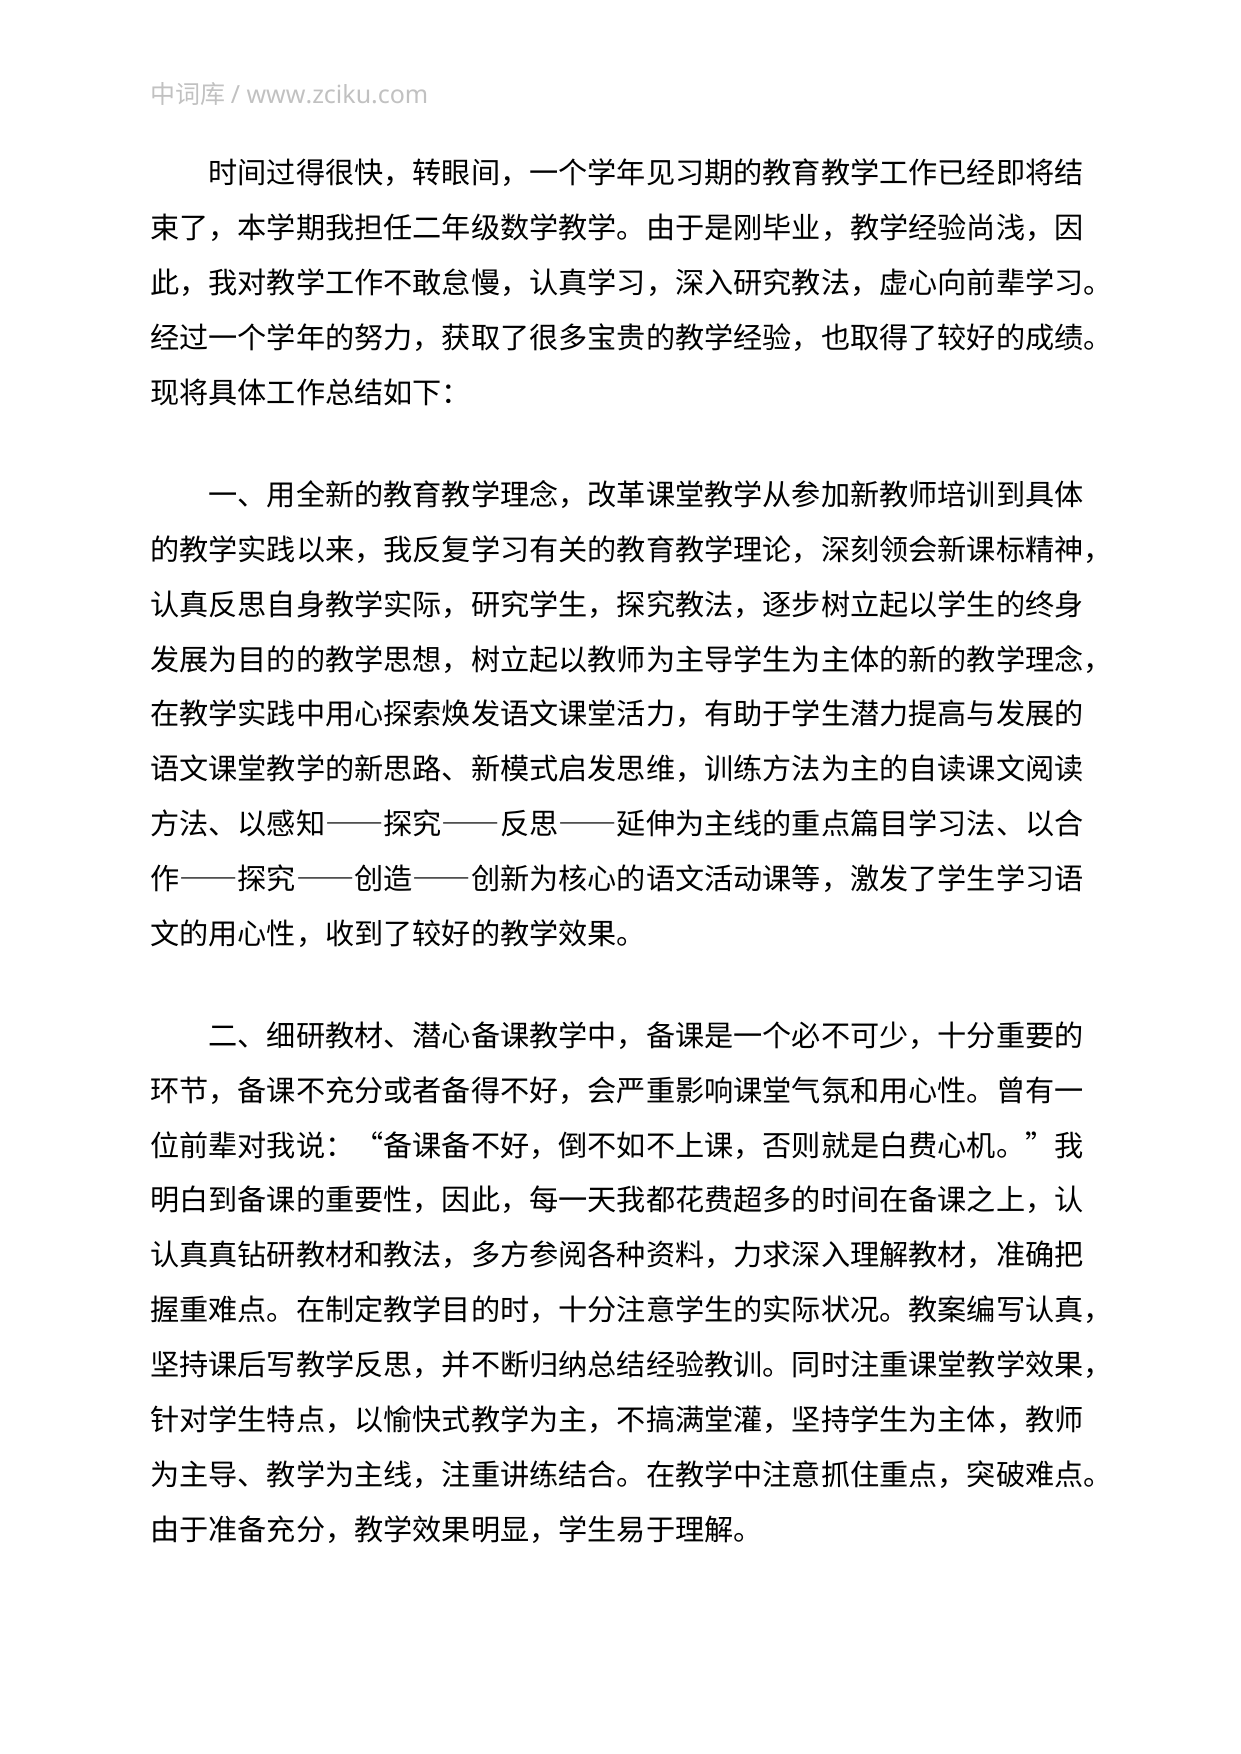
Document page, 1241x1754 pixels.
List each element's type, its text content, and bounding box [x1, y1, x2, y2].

text 一、用全新的教育教学理念，改革课堂教学从参加新教师培训到具体的教学实践以来，我反复学习有关的教育教学理论，深刻领会新课标精神，认真反思自身教学实际，研究学生，探究教法，逐步树立起以学生的终身发展为目的的教学思想，树立起以教师为主导学生为主体的新的教学理念，在教学实践中用心探索焕发语文课堂活力，有助于学生潜力提高与发展的语文课堂教学的新思路、新模式启发思维，训练方法为主的自读课文阅读方法、以感知――探究――反思――延伸为主线的重点篇目学习法、以合作――探究――创造――创新为核心的语文活动课等，激发了学生学习语文的用心性，收到了较好的教学效果。 [150, 471, 1090, 953]
text 时间过得很快，转眼间，一个学年见习期的教育教学工作已经即将结束了，本学期我担任二年级数学教学。由于是刚毕业，教学经验尚浅，因此，我对教学工作不敢怠慢，认真学习，深入研究教法，虚心向前辈学习。经过一个学年的努力，获取了很多宝贵的教学经验，也取得了较好的成绩。现将具体工作总结如下： [150, 150, 1090, 412]
text 二、细研教材、潜心备课教学中，备课是一个必不可少，十分重要的环节，备课不充分或者备得不好，会严重影响课堂气氛和用心性。曾有一位前辈对我说：“备课备不好，倒不如不上课，否则就是白费心机。”我明白到备课的重要性，因此，每一天我都花费超多的时间在备课之上，认认真真钻研教材和教法，多方参阅各种资料，力求深入理解教材，准确把握重难点。在制定教学目的时，十分注意学生的实际状况。教案编写认真，坚持课后写教学反思，并不断归纳总结经验教训。同时注重课堂教学效果，针对学生特点，以愉快式教学为主，不搞满堂灌，坚持学生为主体，教师为主导、教学为主线，注重讲练结合。在教学中注意抓住重点，突破难点。由于准备充分，教学效果明显，学生易于理解。 [150, 1012, 1090, 1549]
